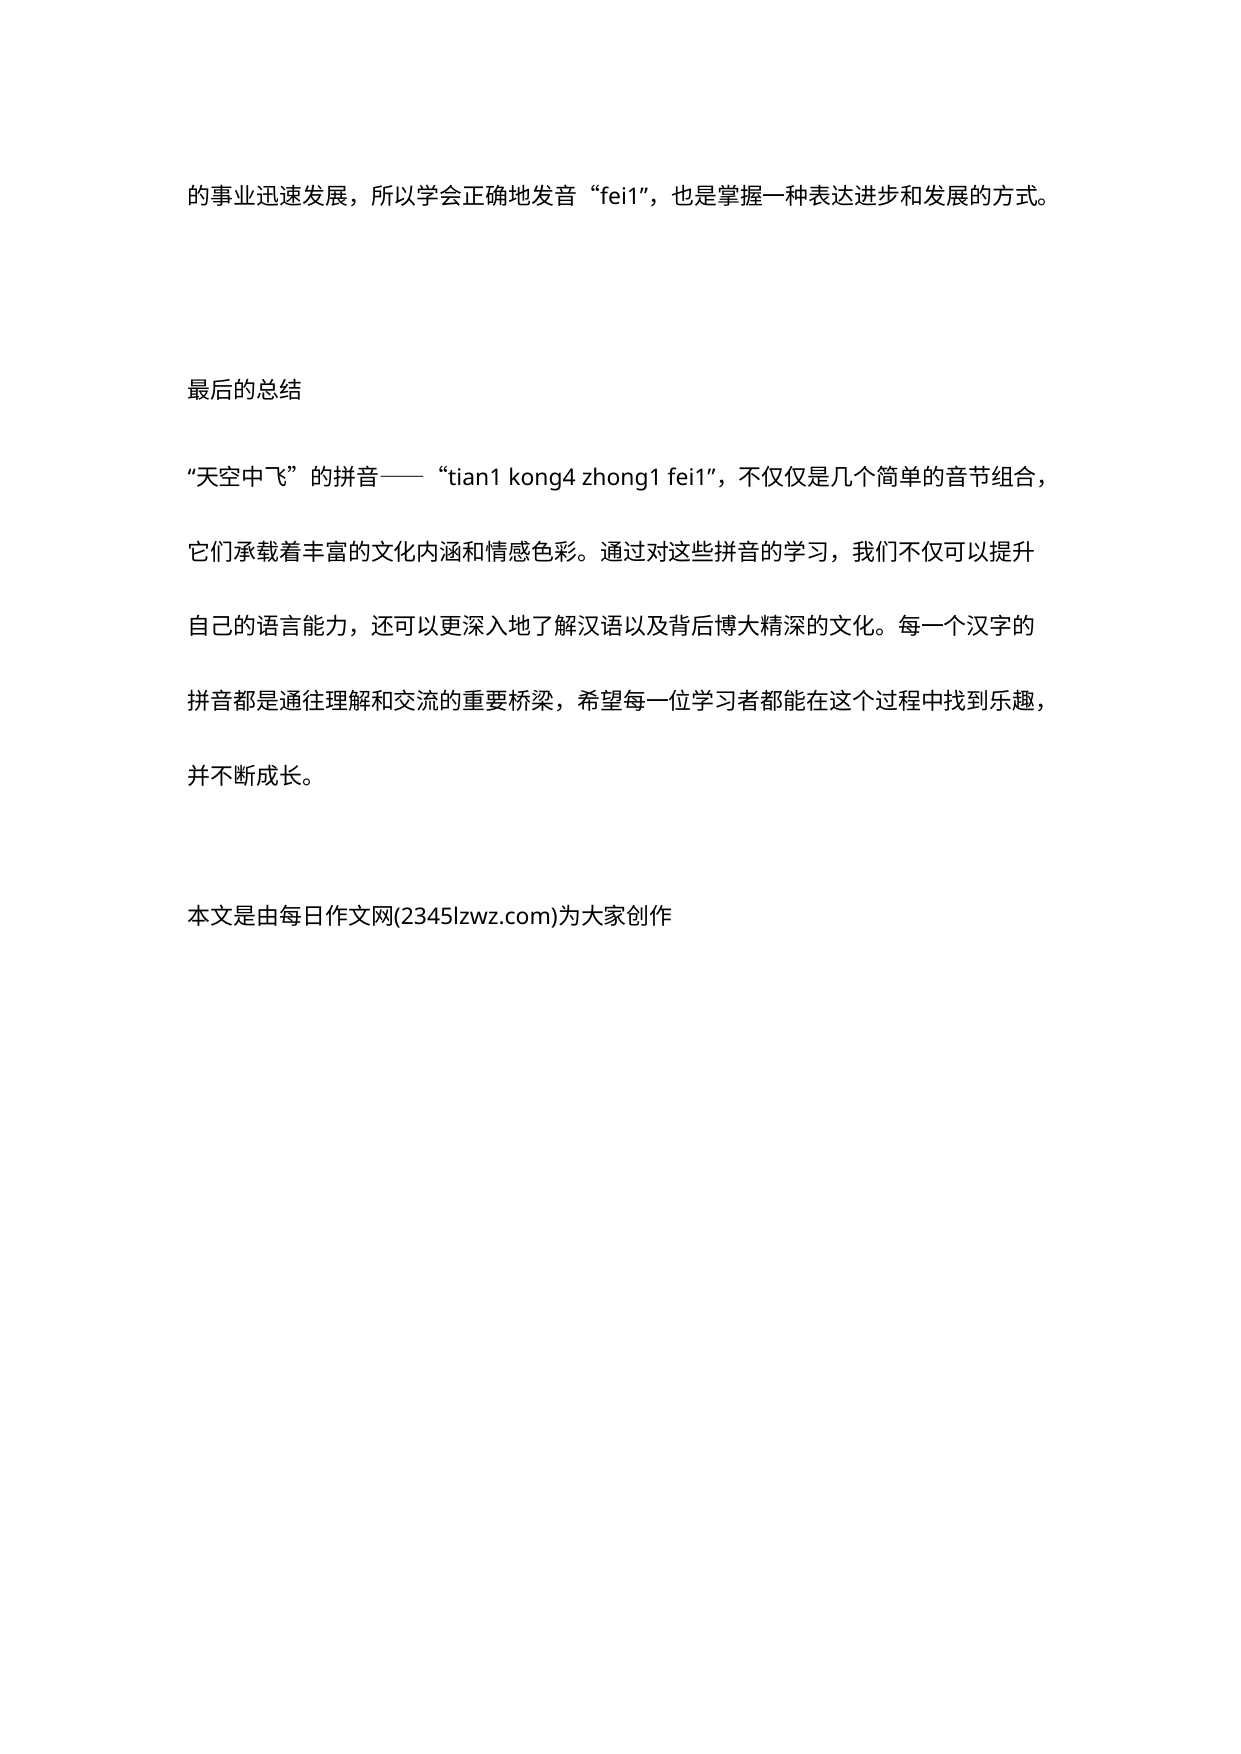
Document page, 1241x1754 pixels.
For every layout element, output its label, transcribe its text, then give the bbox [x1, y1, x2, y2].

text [187, 162, 1053, 227]
text 最后的总结 [187, 356, 1053, 421]
text 本文是由每日作文网(2345lzwz.com)为大家创作 [187, 882, 1053, 947]
text “天空中飞”的拼音——“tian1 kong4 zhong1 fei1”，不仅仅是几个简单的音节组合，它们承载着丰富的文化内涵和情感色彩。通过对这些拼音的学习，我们不仅可以提升自己的语言能力，还可以更深入地了解汉语以及背后博大精深的文化。每一个汉字的拼音都是通往理解和交流的重要桥梁，希望每一位学习者都能在这个过程中找到乐趣，并不断成长。 [187, 443, 1053, 807]
